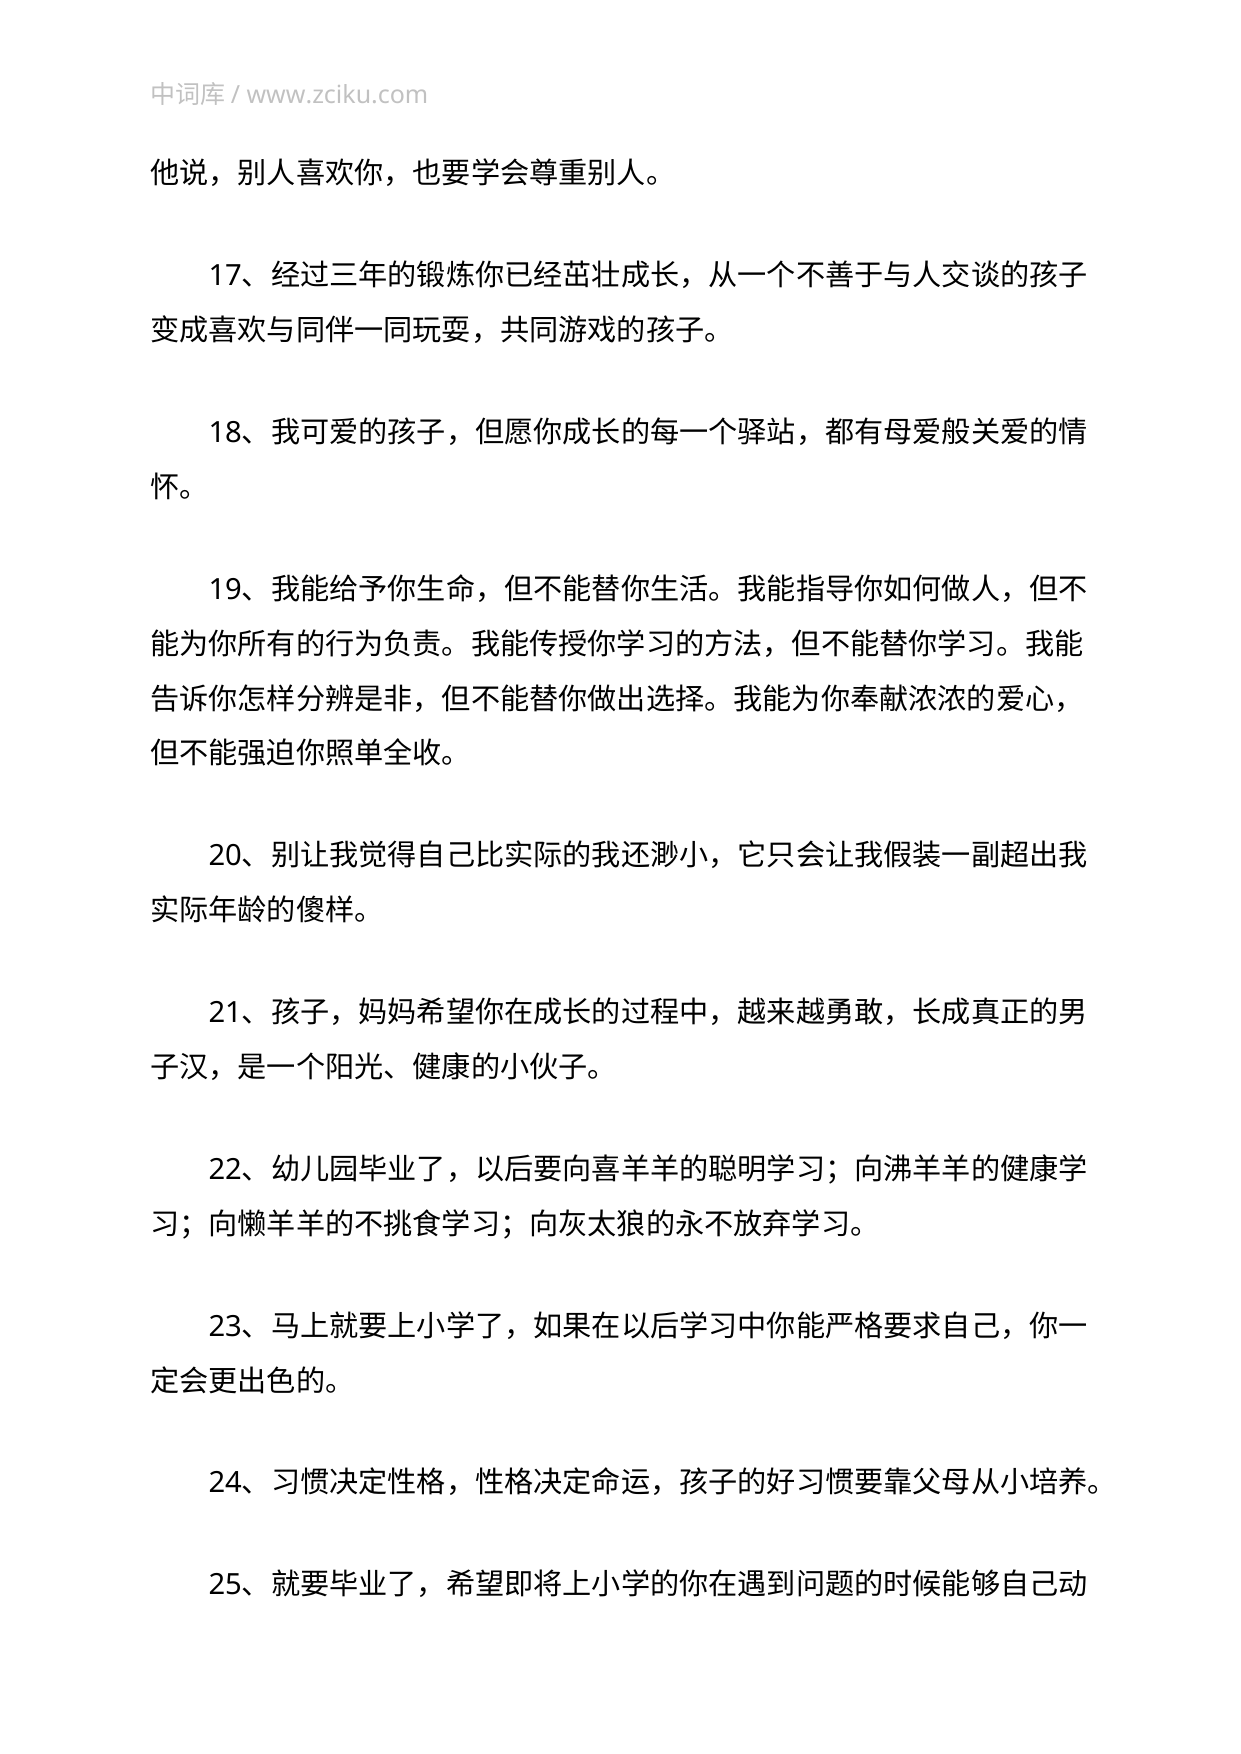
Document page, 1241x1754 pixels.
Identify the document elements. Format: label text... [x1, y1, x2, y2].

text 22、幼儿园毕业了，以后要向喜羊羊的聪明学习；向沸羊羊的健康学习；向懒羊羊的不挑食学习；向灰太狼的永不放弃学习。 [150, 1145, 1090, 1243]
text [150, 1561, 1090, 1603]
text 24、习惯决定性格，性格决定命运，孩子的好习惯要靠父母从小培养。 [150, 1459, 1090, 1501]
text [150, 150, 1090, 192]
text 17、经过三年的锻炼你已经茁壮成长，从一个不善于与人交谈的孩子变成喜欢与同伴一同玩耍，共同游戏的孩子。 [150, 252, 1090, 349]
text 23、马上就要上小学了，如果在以后学习中你能严格要求自己，你一定会更出色的。 [150, 1302, 1090, 1399]
text 18、我可爱的孩子，但愿你成长的每一个驿站，都有母爱般关爱的情怀。 [150, 408, 1090, 506]
text 19、我能给予你生命，但不能替你生活。我能指导你如何做人，但不能为你所有的行为负责。我能传授你学习的方法，但不能替你学习。我能告诉你怎样分辨是非，但不能替你做出选择。我能为你奉献浓浓的爱心，但不能强迫你照单全收。 [150, 565, 1090, 772]
text 20、别让我觉得自己比实际的我还渺小，它只会让我假装一副超出我实际年龄的傻样。 [150, 832, 1090, 929]
text 21、孩子，妈妈希望你在成长的过程中，越来越勇敢，长成真正的男子汉，是一个阳光、健康的小伙子。 [150, 989, 1090, 1086]
